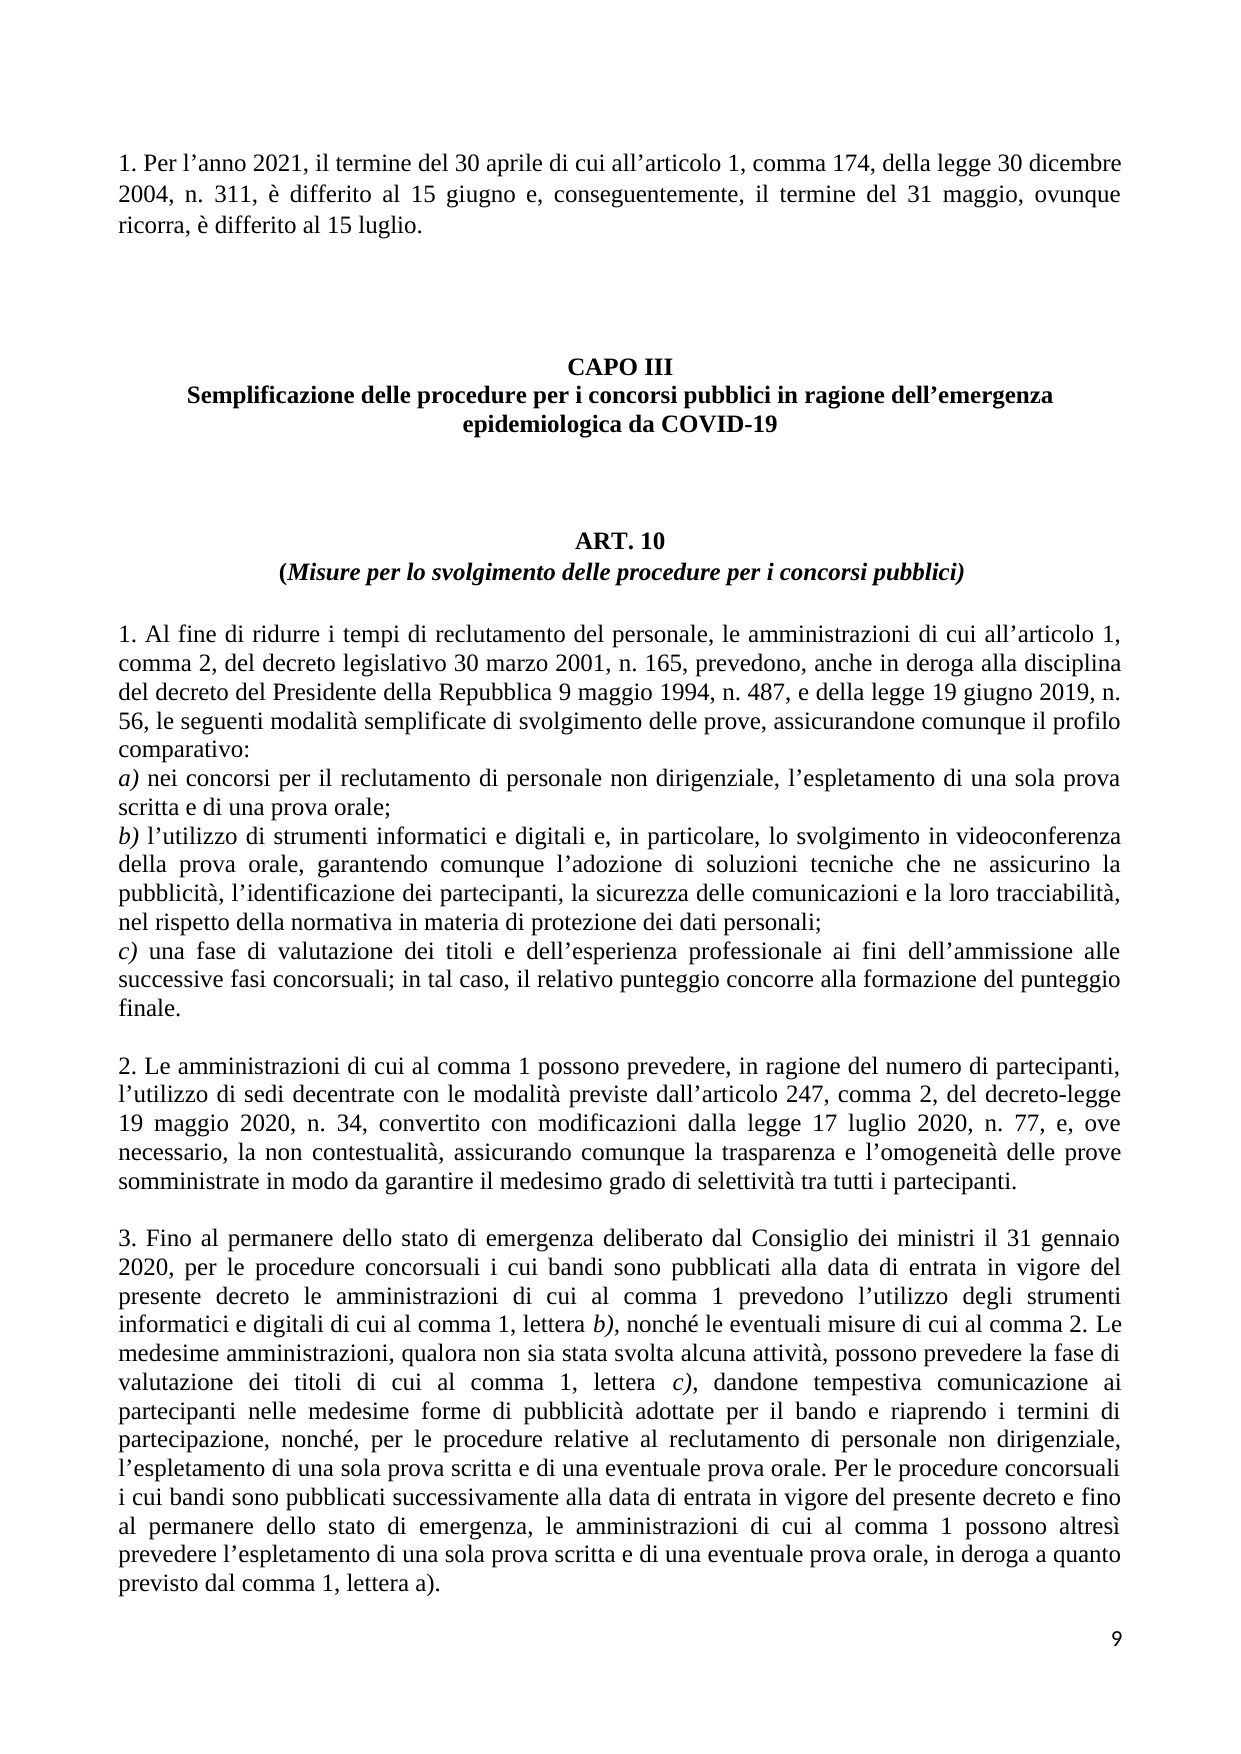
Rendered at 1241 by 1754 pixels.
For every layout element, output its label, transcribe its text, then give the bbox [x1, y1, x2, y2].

text Semplificazione delle procedure per i concorsi pubblici in ragione dell’emergenza epidemiologica da COVID-19 [118, 380, 1122, 438]
text ART. 10 [118, 526, 1122, 555]
text b) l’utilizzo di strumenti informatici e digitali e, in particolare, lo svolgimento in videoconferenza della prova orale, garantendo comunque l’adozione di soluzioni tecniche che ne assicurino la pubblicità, l’identificazione dei partecipanti, la sicurezza delle comunicazioni e la loro tracciabilità, nel rispetto della normativa in materia di protezione dei dati personali; [118, 821, 1122, 936]
text CAPO III [118, 352, 1122, 380]
text 1. Per l’anno 2021, il termine del 30 aprile di cui all’articolo 1, comma 174, della legge 30 dicembre 2004, n. 311, è differito al 15 giugno e, conseguentemente, il termine del 31 maggio, ovunque ricorra, è differito al 15 luglio. [118, 148, 1122, 238]
text (Misure per lo svolgimento delle procedure per i concorsi pubblici) [118, 557, 1122, 586]
text 3. Fino al permanere dello stato di emergenza deliberato dal Consiglio dei ministri il 31 gennaio 2020, per le procedure concorsuali i cui bandi sono pubblicati alla data di entrata in vigore del presente decreto le amministrazioni di cui al comma 1 prevedono l’utilizzo degli strumenti informatici e digitali di cui al comma 1, lettera b), nonché le eventuali misure di cui al comma 2. Le medesime amministrazioni, qualora non sia stata svolta alcuna attività, possono prevedere la fase di valutazione dei titoli di cui al comma 1, lettera c), dandone tempestiva comunicazione ai partecipanti nelle medesime forme di pubblicità adottate per il bando e riaprendo i termini di partecipazione, nonché, per le procedure relative al reclutamento di personale non dirigenziale, l’espletamento di una sola prova scritta e di una eventuale prova orale. Per le procedure concorsuali i cui bandi sono pubblicati successivamente alla data di entrata in vigore del presente decreto e fino al permanere dello stato di emergenza, le amministrazioni di cui al comma 1 possono altresì prevedere l’espletamento di una sola prova scritta e di una eventuale prova orale, in deroga a quanto previsto dal comma 1, lettera a). [118, 1223, 1122, 1597]
text 1. Al fine di ridurre i tempi di reclutamento del personale, le amministrazioni di cui all’articolo 1, comma 2, del decreto legislativo 30 marzo 2001, n. 165, prevedono, anche in deroga alla disciplina del decreto del Presidente della Repubblica 9 maggio 1994, n. 487, e della legge 19 giugno 2019, n. 56, le seguenti modalità semplificate di svolgimento delle prove, assicurandone comunque il profilo comparativo: [118, 619, 1122, 763]
text 2. Le amministrazioni di cui al comma 1 possono prevedere, in ragione del numero di partecipanti, l’utilizzo di sedi decentrate con le modalità previste dall’articolo 247, comma 2, del decreto-legge 19 maggio 2020, n. 34, convertito con modificazioni dalla legge 17 luglio 2020, n. 77, e, ove necessario, la non contestualità, assicurando comunque la trasparenza e l’omogeneità delle prove somministrate in modo da garantire il medesimo grado di selettività tra tutti i partecipanti. [118, 1051, 1122, 1194]
text c) una fase di valutazione dei titoli e dell’esperienza professionale ai fini dell’ammissione alle successive fasi concorsuali; in tal caso, il relativo punteggio concorre alla formazione del punteggio finale. [118, 936, 1122, 1022]
text a) nei concorsi per il reclutamento di personale non dirigenziale, l’espletamento di una sola prova scritta e di una prova orale; [118, 763, 1122, 821]
